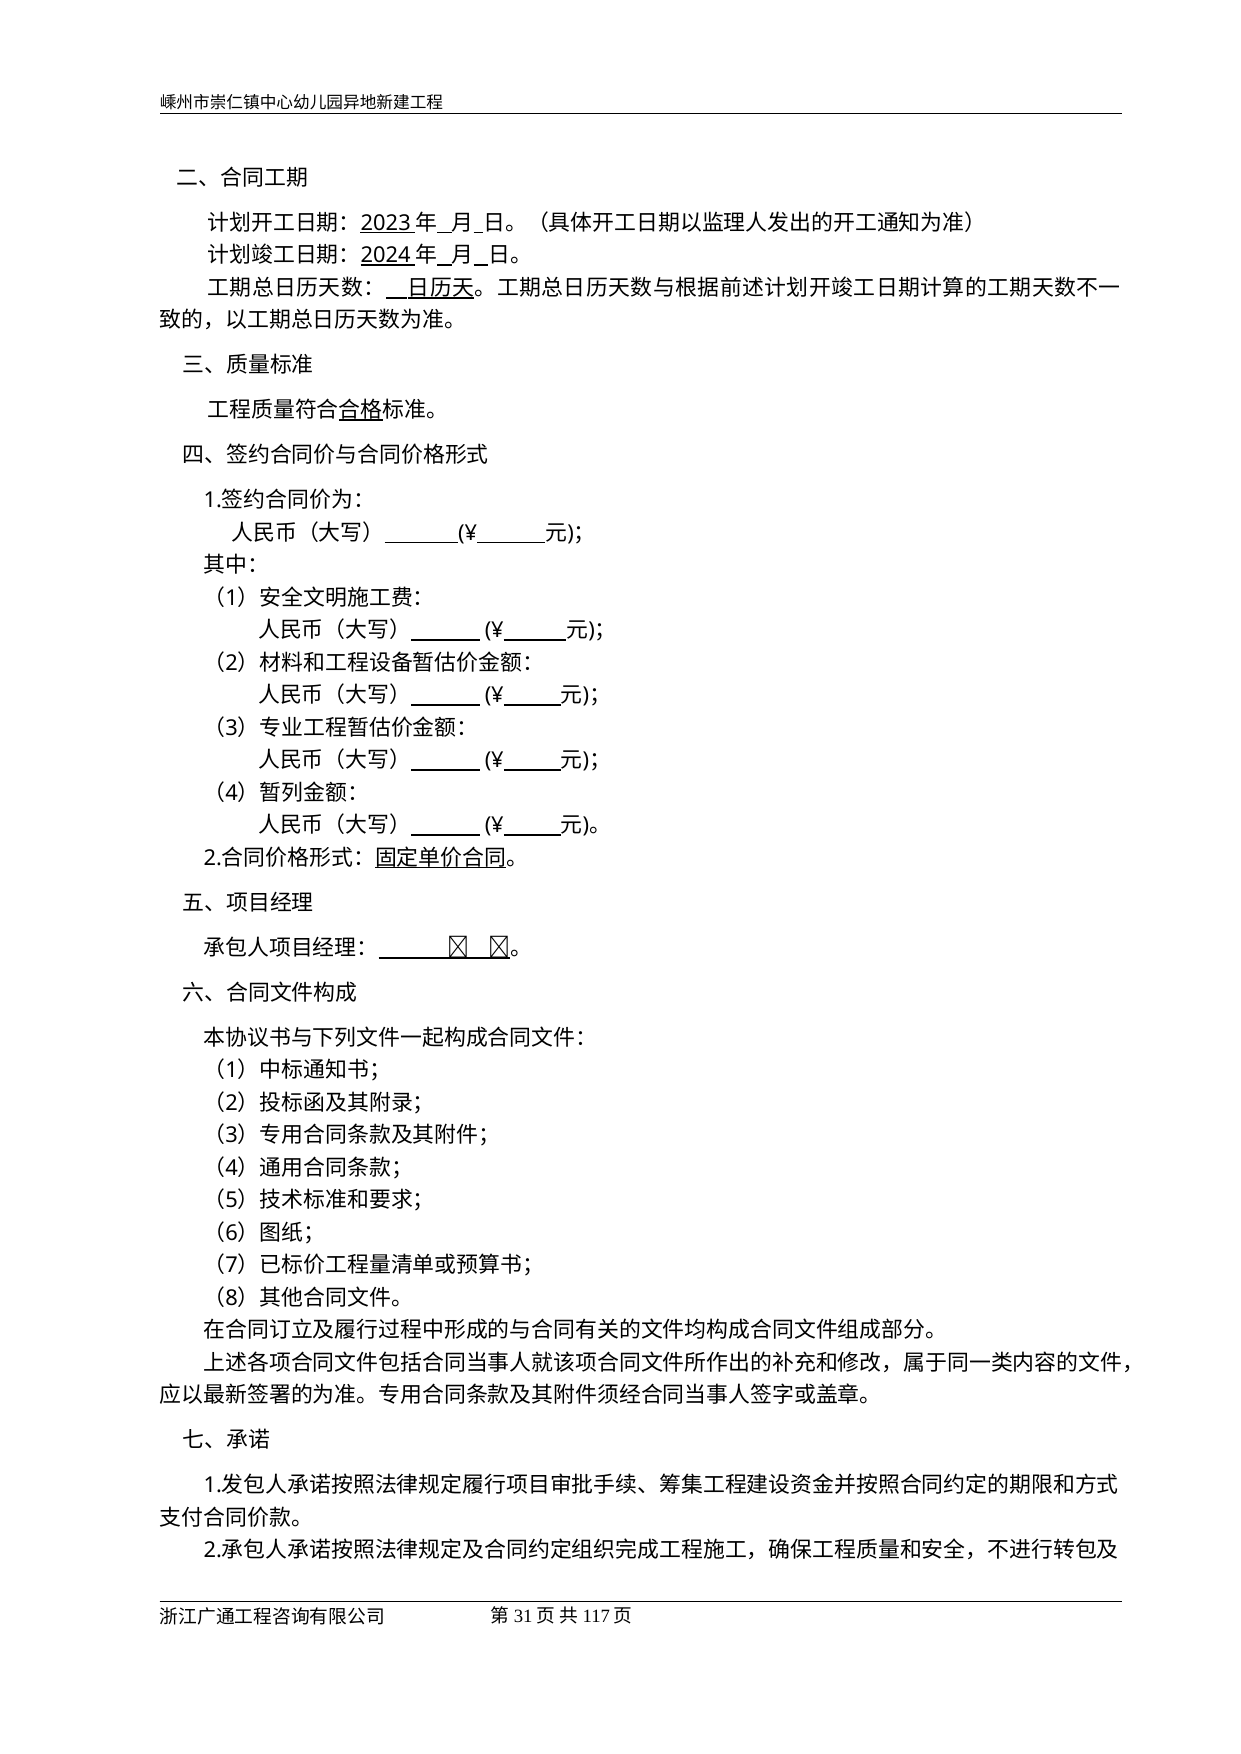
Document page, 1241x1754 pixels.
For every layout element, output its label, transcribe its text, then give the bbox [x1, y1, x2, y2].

text （3）专用合同条款及其附件； [159, 1117, 1122, 1149]
text 工程质量符合合格标准。 [159, 392, 1122, 424]
text （2）材料和工程设备暂估价金额： [159, 644, 1122, 677]
text （4）暂列金额： [159, 774, 1122, 807]
text 在合同订立及履行过程中形成的与合同有关的文件均构成合同文件组成部分。 [159, 1312, 1122, 1344]
text （5）技术标准和要求； [159, 1182, 1122, 1214]
text （6）图纸； [159, 1214, 1122, 1247]
text （3）专业工程暂估价金额： [159, 709, 1122, 742]
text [159, 1532, 1122, 1564]
text （8）其他合同文件。 [159, 1279, 1122, 1312]
subtitle 六、合同文件构成 [159, 974, 1122, 1007]
text 计划竣工日期：2024年 月 日。 [159, 237, 1122, 269]
text 本协议书与下列文件一起构成合同文件： [159, 1019, 1122, 1052]
text 人民币（大写） (¥ 元)； [159, 612, 1122, 644]
text 人民币（大写） (¥ 元)。 [159, 807, 1122, 839]
text 2.合同价格形式：固定单价合同。 [159, 839, 1122, 872]
subtitle 五、项目经理 [159, 884, 1122, 917]
text 承包人项目经理：  。 [159, 929, 1122, 962]
text 上述各项合同文件包括合同当事人就该项合同文件所作出的补充和修改，属于同一类内容的文件，应以最新签署的为准。专用合同条款及其附件须经合同当事人签字或盖章。 [159, 1344, 1122, 1409]
text （1）中标通知书； [159, 1052, 1122, 1084]
subtitle 三、质量标准 [159, 347, 1122, 379]
text 其中： [159, 547, 1122, 579]
text 工期总日历天数： 日历天。工期总日历天数与根据前述计划开竣工日期计算的工期天数不一致的，以工期总日历天数为准。 [159, 269, 1122, 334]
text （7）已标价工程量清单或预算书； [159, 1247, 1122, 1279]
text 计划开工日期：2023年 月 日。（具体开工日期以监理人发出的开工通知为准） [159, 204, 1122, 237]
text （1）安全文明施工费： [159, 579, 1122, 612]
text 1.签约合同价为： [159, 482, 1122, 514]
subtitle 七、承诺 [159, 1422, 1122, 1454]
text 人民币（大写） (¥ 元)； [159, 742, 1122, 774]
text 1.发包人承诺按照法律规定履行项目审批手续、筹集工程建设资金并按照合同约定的期限和方式支付合同价款。 [159, 1467, 1122, 1532]
subtitle 四、签约合同价与合同价格形式 [159, 437, 1122, 469]
text （2）投标函及其附录； [159, 1084, 1122, 1117]
text （4）通用合同条款； [159, 1149, 1122, 1182]
subtitle 二、合同工期 [159, 159, 1122, 192]
text 人民币（大写） (¥ 元)； [159, 677, 1122, 709]
text 人民币（大写） (¥ 元)； [159, 514, 1122, 547]
